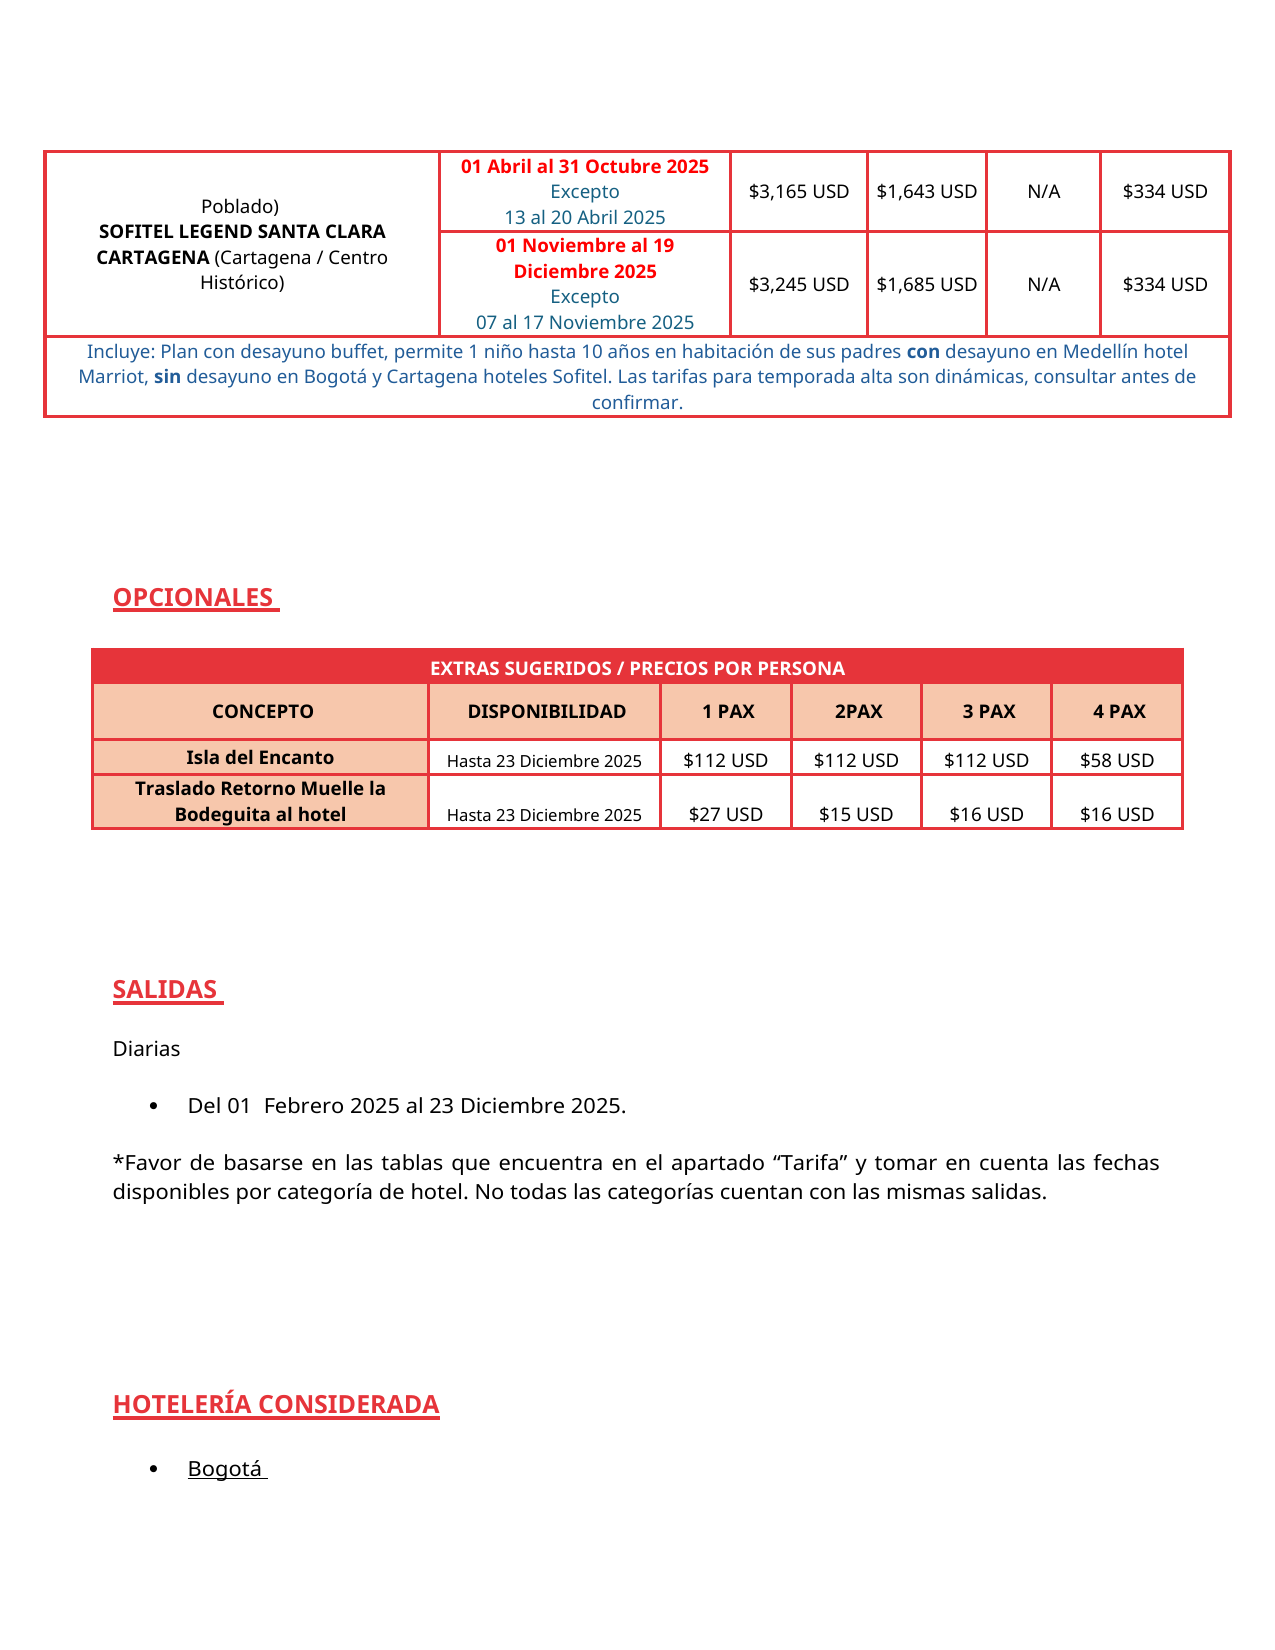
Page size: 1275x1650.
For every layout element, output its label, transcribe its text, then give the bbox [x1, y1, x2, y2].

list Del 01 Febrero 2025 al 23 Diciembre 2025. [150, 1091, 1162, 1120]
table_cell $16 USD [923, 776, 1050, 827]
table_cell CONCEPTO [94, 684, 427, 738]
table_cell Incluye: Plan con desayuno buffet, permite 1 niño hasta 10 años en habitación de sus padres con desayuno en Medellín hotel Marriot, sin desayuno en Bogotá y Cartagena hoteles Sofitel. Las tarifas para temporada alta son dinámicas, consultar antes de confirmar. [47, 338, 1228, 414]
table_cell Hasta 23 Diciembre 2025 [430, 741, 659, 773]
table_cell $334 USD [1102, 153, 1228, 230]
table_cell $15 USD [793, 776, 920, 827]
table_cell $112 USD [923, 741, 1050, 773]
table_cell $16 USD [1053, 776, 1181, 827]
table_cell $112 USD [793, 741, 920, 773]
text OPCIONALES [112, 579, 1162, 613]
table_cell DISPONIBILIDAD [430, 684, 659, 738]
table_cell Traslado Retorno Muelle la Bodeguita al hotel [94, 776, 427, 827]
table_cell Hasta 23 Diciembre 2025 [430, 776, 659, 827]
text *Favor de basarse en las tablas que encuentra en el apartado “Tarifa” y tomar en cuenta las fechas disponibles por categoría de hotel. No todas las categorías cuentan con las mismas salidas. [112, 1148, 1162, 1205]
table_cell 01 Noviembre al 19 Diciembre 2025 Excepto 07 al 17 Noviembre 2025 [441, 233, 729, 335]
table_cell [47, 153, 438, 335]
table_cell 4 PAX [1053, 684, 1181, 738]
table_cell N/A [988, 233, 1099, 335]
list Bogotá [150, 1454, 1162, 1482]
title HOTELERÍA CONSIDERADA [112, 1387, 1162, 1421]
table_cell Isla del Encanto [94, 741, 427, 773]
text SALIDAS [112, 972, 1162, 1006]
table_cell $1,643 USD [869, 153, 985, 230]
table_header EXTRAS SUGERIDOS / PRECIOS POR PERSONA [94, 651, 1181, 680]
text Diarias [112, 1034, 1162, 1063]
table_cell $3,245 USD [732, 233, 866, 335]
table_cell $3,165 USD [732, 153, 866, 230]
table_cell $58 USD [1053, 741, 1181, 773]
table_cell $334 USD [1102, 233, 1228, 335]
table_cell $112 USD [662, 741, 790, 773]
table_cell 01 Abril al 31 Octubre 2025 Excepto 13 al 20 Abril 2025 [441, 153, 729, 230]
table_cell 3 PAX [923, 684, 1050, 738]
table_cell $1,685 USD [869, 233, 985, 335]
table_cell N/A [988, 153, 1099, 230]
table_cell 2PAX [793, 684, 920, 738]
table_cell 1 PAX [662, 684, 790, 738]
table_cell $27 USD [662, 776, 790, 827]
